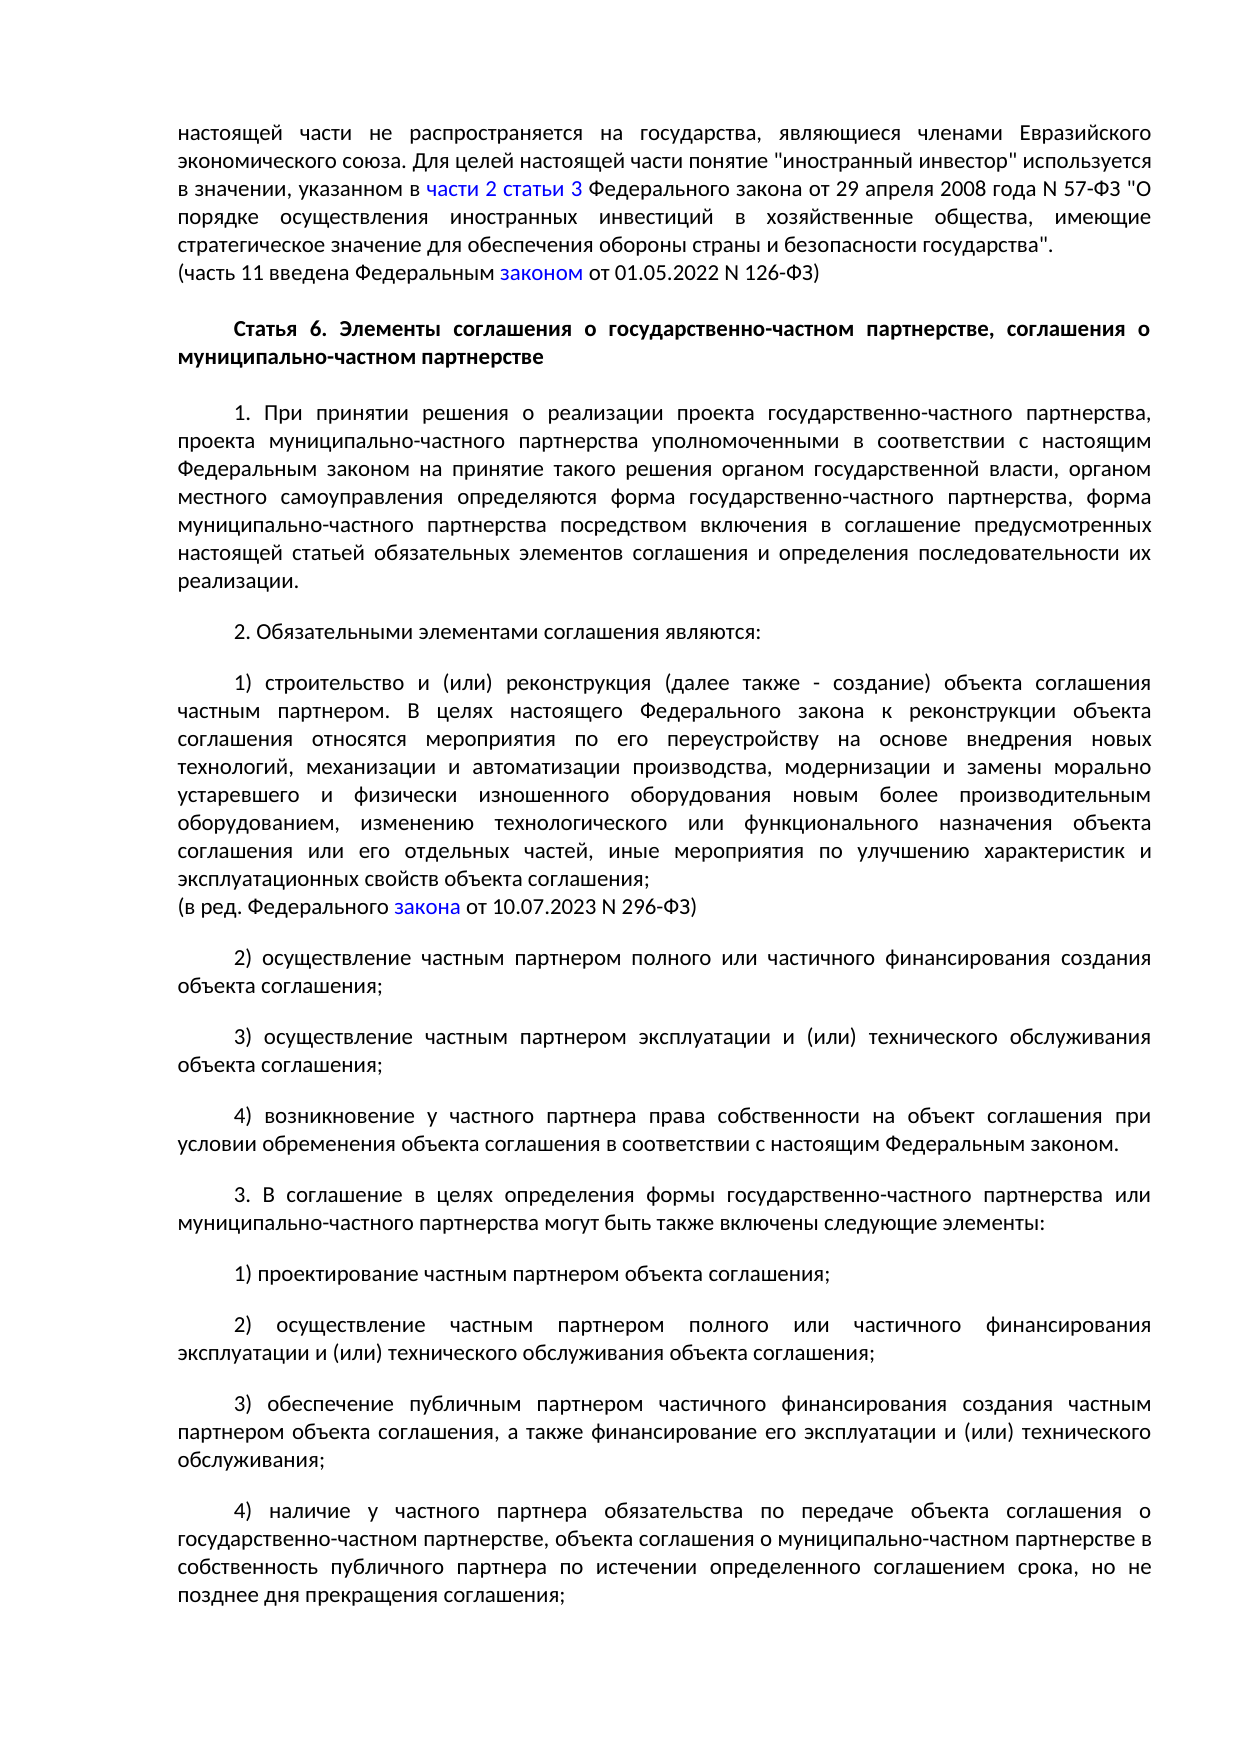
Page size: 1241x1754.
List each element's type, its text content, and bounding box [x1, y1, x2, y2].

text 2. Обязательными элементами соглашения являются: [177, 617, 1152, 645]
text 1. При принятии решения о реализации проекта государственно-частного партнерства, проекта муниципально-частного партнерства уполномоченными в соответствии с настоящим Федеральным законом на принятие такого решения органом государственной власти, органом местного самоуправления определяются форма государственно-частного партнерства, форма муниципально-частного партнерства посредством включения в соглашение предусмотренных настоящей статьей обязательных элементов соглашения и определения последовательности их реализации. [177, 398, 1152, 594]
text 4) возникновение у частного партнера права собственности на объект соглашения при условии обременения объекта соглашения в соответствии с настоящим Федеральным законом. [177, 1101, 1152, 1157]
text 2) осуществление частным партнером полного или частичного финансирования создания объекта соглашения; [177, 943, 1152, 999]
text 3) обеспечение публичным партнером частичного финансирования создания частным партнером объекта соглашения, а также финансирование его эксплуатации и (или) технического обслуживания; [177, 1389, 1152, 1473]
text (в ред. Федерального закона от 10.07.2023 N 296-ФЗ) [177, 892, 1152, 921]
text 2) осуществление частным партнером полного или частичного финансирования эксплуатации и (или) технического обслуживания объекта соглашения; [177, 1310, 1152, 1366]
text 4) наличие у частного партнера обязательства по передаче объекта соглашения о государственно-частном партнерстве, объекта соглашения о муниципально-частном партнерстве в собственность публичного партнера по истечении определенного соглашением срока, но не позднее дня прекращения соглашения; [177, 1496, 1152, 1608]
text 1) проектирование частным партнером объекта соглашения; [177, 1259, 1152, 1287]
text (часть 11 введена Федеральным законом от 01.05.2022 N 126-ФЗ) [177, 258, 1152, 286]
text 3. В соглашение в целях определения формы государственно-частного партнерства или муниципально-частного партнерства могут быть также включены следующие элементы: [177, 1180, 1152, 1236]
title Статья 6. Элементы соглашения о государственно-частном партнерстве, соглашения о муниципально-частном партнерстве [177, 314, 1152, 370]
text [177, 118, 1152, 258]
text 3) осуществление частным партнером эксплуатации и (или) технического обслуживания объекта соглашения; [177, 1022, 1152, 1078]
text 1) строительство и (или) реконструкция (далее также - создание) объекта соглашения частным партнером. В целях настоящего Федерального закона к реконструкции объекта соглашения относятся мероприятия по его переустройству на основе внедрения новых технологий, механизации и автоматизации производства, модернизации и замены морально устаревшего и физически изношенного оборудования новым более производительным оборудованием, изменению технологического или функционального назначения объекта соглашения или его отдельных частей, иные мероприятия по улучшению характеристик и эксплуатационных свойств объекта соглашения; [177, 668, 1152, 892]
